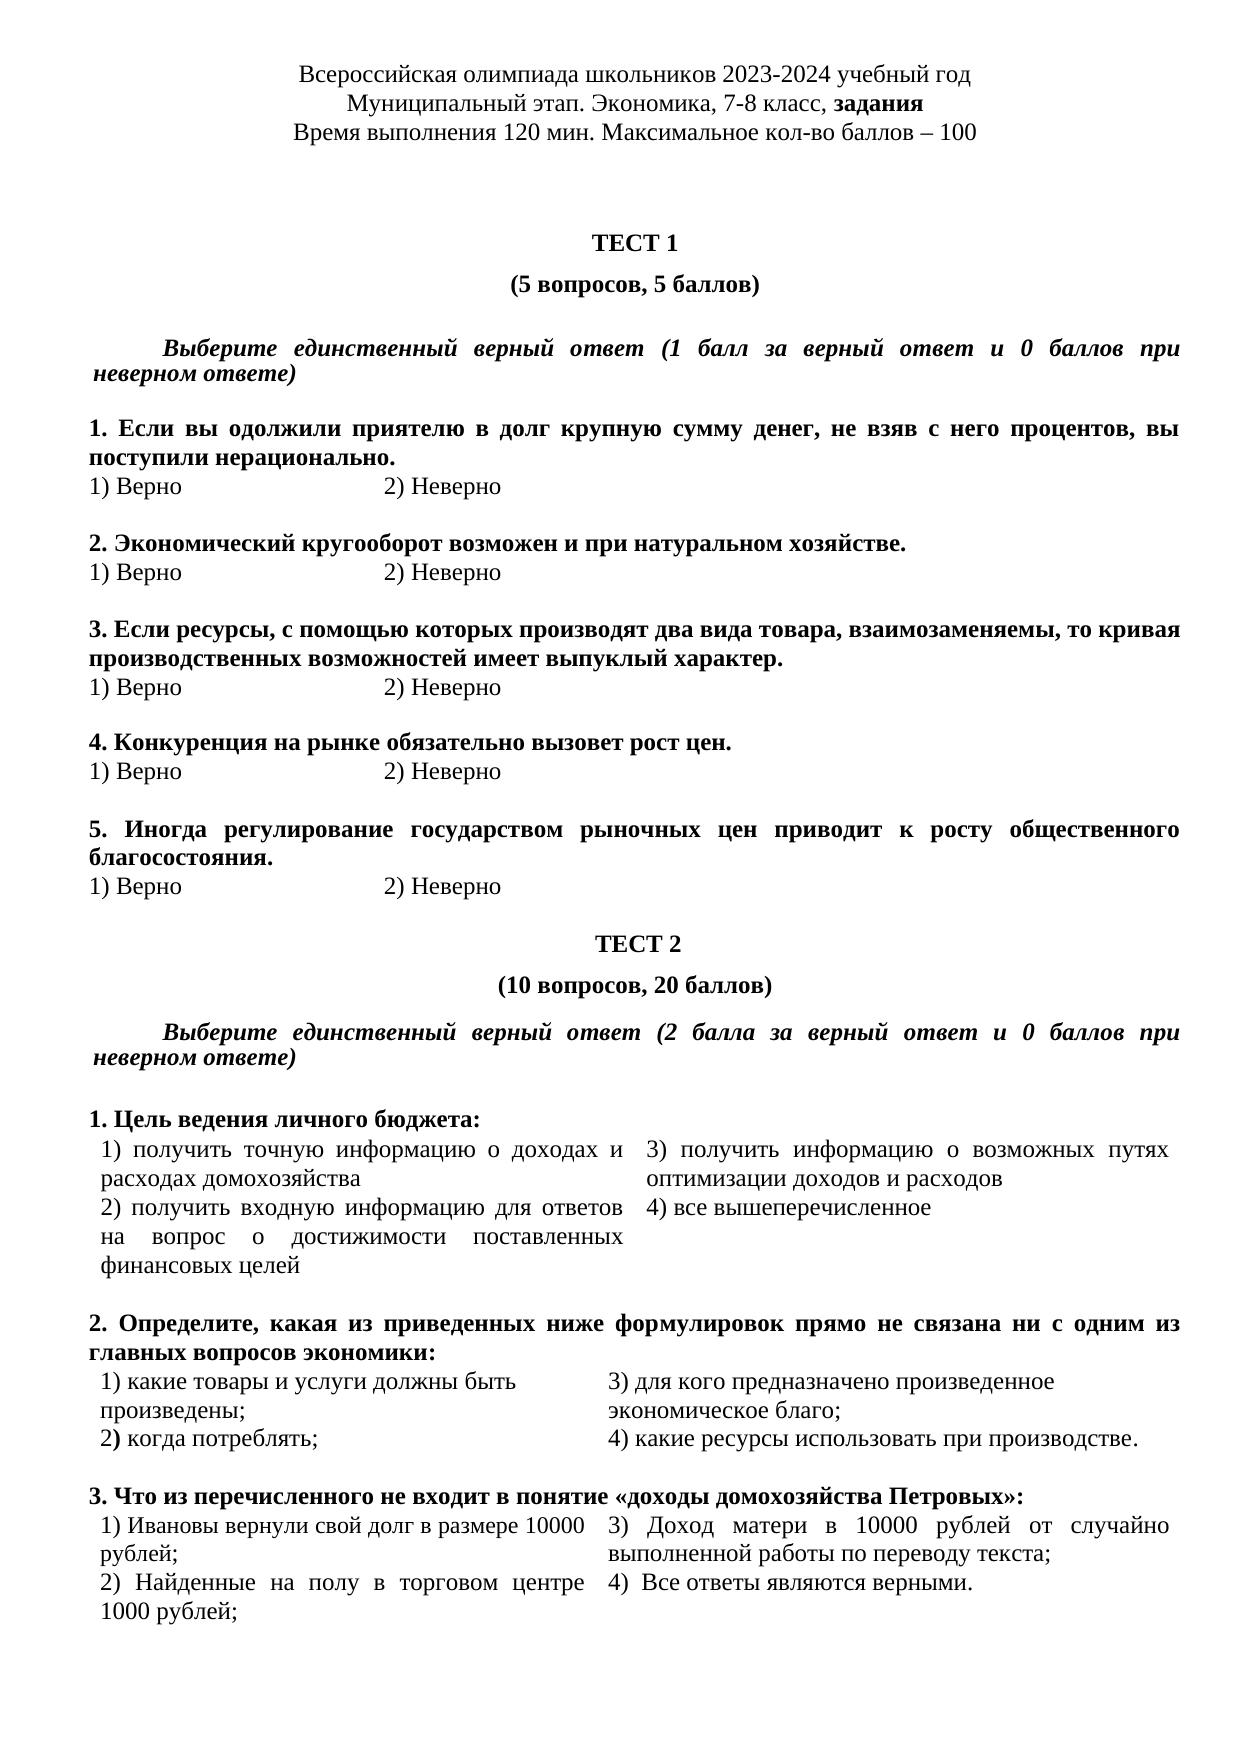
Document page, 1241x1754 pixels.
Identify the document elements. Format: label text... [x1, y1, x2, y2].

text 1) Верно 2) Неверно [89, 557, 1181, 586]
text (5 вопросов, 5 баллов) [89, 269, 1181, 298]
table_cell 2) Найденные на полу в торговом центре 1000 рублей; [89, 1567, 597, 1625]
table_header 3) Доход матери в 10000 рублей от случайно выполненной работы по переводу текста; [597, 1510, 1181, 1567]
table_header 3) для кого предназначено произведенное экономическое благо; [597, 1366, 1181, 1423]
text 5. Иногда регулирование государством рыночных цен приводит к росту общественного благосостояния. [89, 814, 1181, 871]
table_header 3) получить информацию о возможных путях оптимизации доходов и расходов [636, 1134, 1180, 1191]
text Муниципальный этап. Экономика, 7-8 класс, задания [89, 88, 1181, 117]
text 4. Конкуренция на рынке обязательно вызовет рост цен. [89, 727, 1181, 756]
text Выберите единственный верный ответ (1 балл за верный ответ и 0 баллов при неверном ответе) [93, 336, 1183, 387]
table_cell 2) получить входную информацию для ответов на вопрос о достижимости поставленных финансовых целей [90, 1193, 634, 1279]
text Всероссийская олимпиада школьников 2023-2024 учебный год [89, 59, 1181, 88]
text 3. Если ресурсы, с помощью которых производят два вида товара, взаимозаменяемы, то кривая производственных возможностей имеет выпуклый характер. [89, 614, 1181, 672]
text Выберите единственный верный ответ (2 балла за верный ответ и 0 баллов при неверном ответе) [93, 1019, 1183, 1071]
table_cell 4) Все ответы являются верными. [597, 1567, 1181, 1625]
table_cell 4) все вышеперечисленное [636, 1193, 1180, 1279]
table_cell 2) когда потреблять; [89, 1424, 597, 1452]
text (10 вопросов, 20 баллов) [89, 970, 1181, 999]
text 1) Верно 2) Неверно [89, 871, 1181, 900]
text 3. Что из перечисленного не входит в понятие «доходы домохозяйства Петровых»: [89, 1481, 1181, 1510]
text ТЕСТ 2 [89, 929, 1181, 957]
text 1) Верно 2) Неверно [89, 756, 1181, 784]
text ТЕСТ 1 [89, 228, 1181, 257]
text 2. Экономический кругооборот возможен и при натуральном хозяйстве. [89, 528, 1181, 557]
text Время выполнения 120 мин. Максимальное кол-во баллов – 100 [89, 117, 1181, 145]
text 1) Верно 2) Неверно [89, 471, 1181, 499]
text 2. Определите, какая из приведенных ниже формулировок прямо не связана ни с одним из главных вопросов экономики: [89, 1308, 1181, 1366]
table_header 1) получить точную информацию о доходах и расходах домохозяйства [90, 1134, 634, 1191]
table_cell 4) какие ресурсы использовать при производстве. [597, 1424, 1181, 1452]
table_header 1) Ивановы вернули свой долг в размере 10000 рублей; [89, 1510, 597, 1567]
text 1. Цель ведения личного бюджета: [89, 1104, 1181, 1133]
text 1. Если вы одолжили приятелю в долг крупную сумму денег, не взяв с него процентов, вы поступили нерационально. [89, 413, 1181, 471]
table_header 1) какие товары и услуги должны быть произведены; [89, 1366, 597, 1423]
text 1) Верно 2) Неверно [89, 672, 1181, 701]
